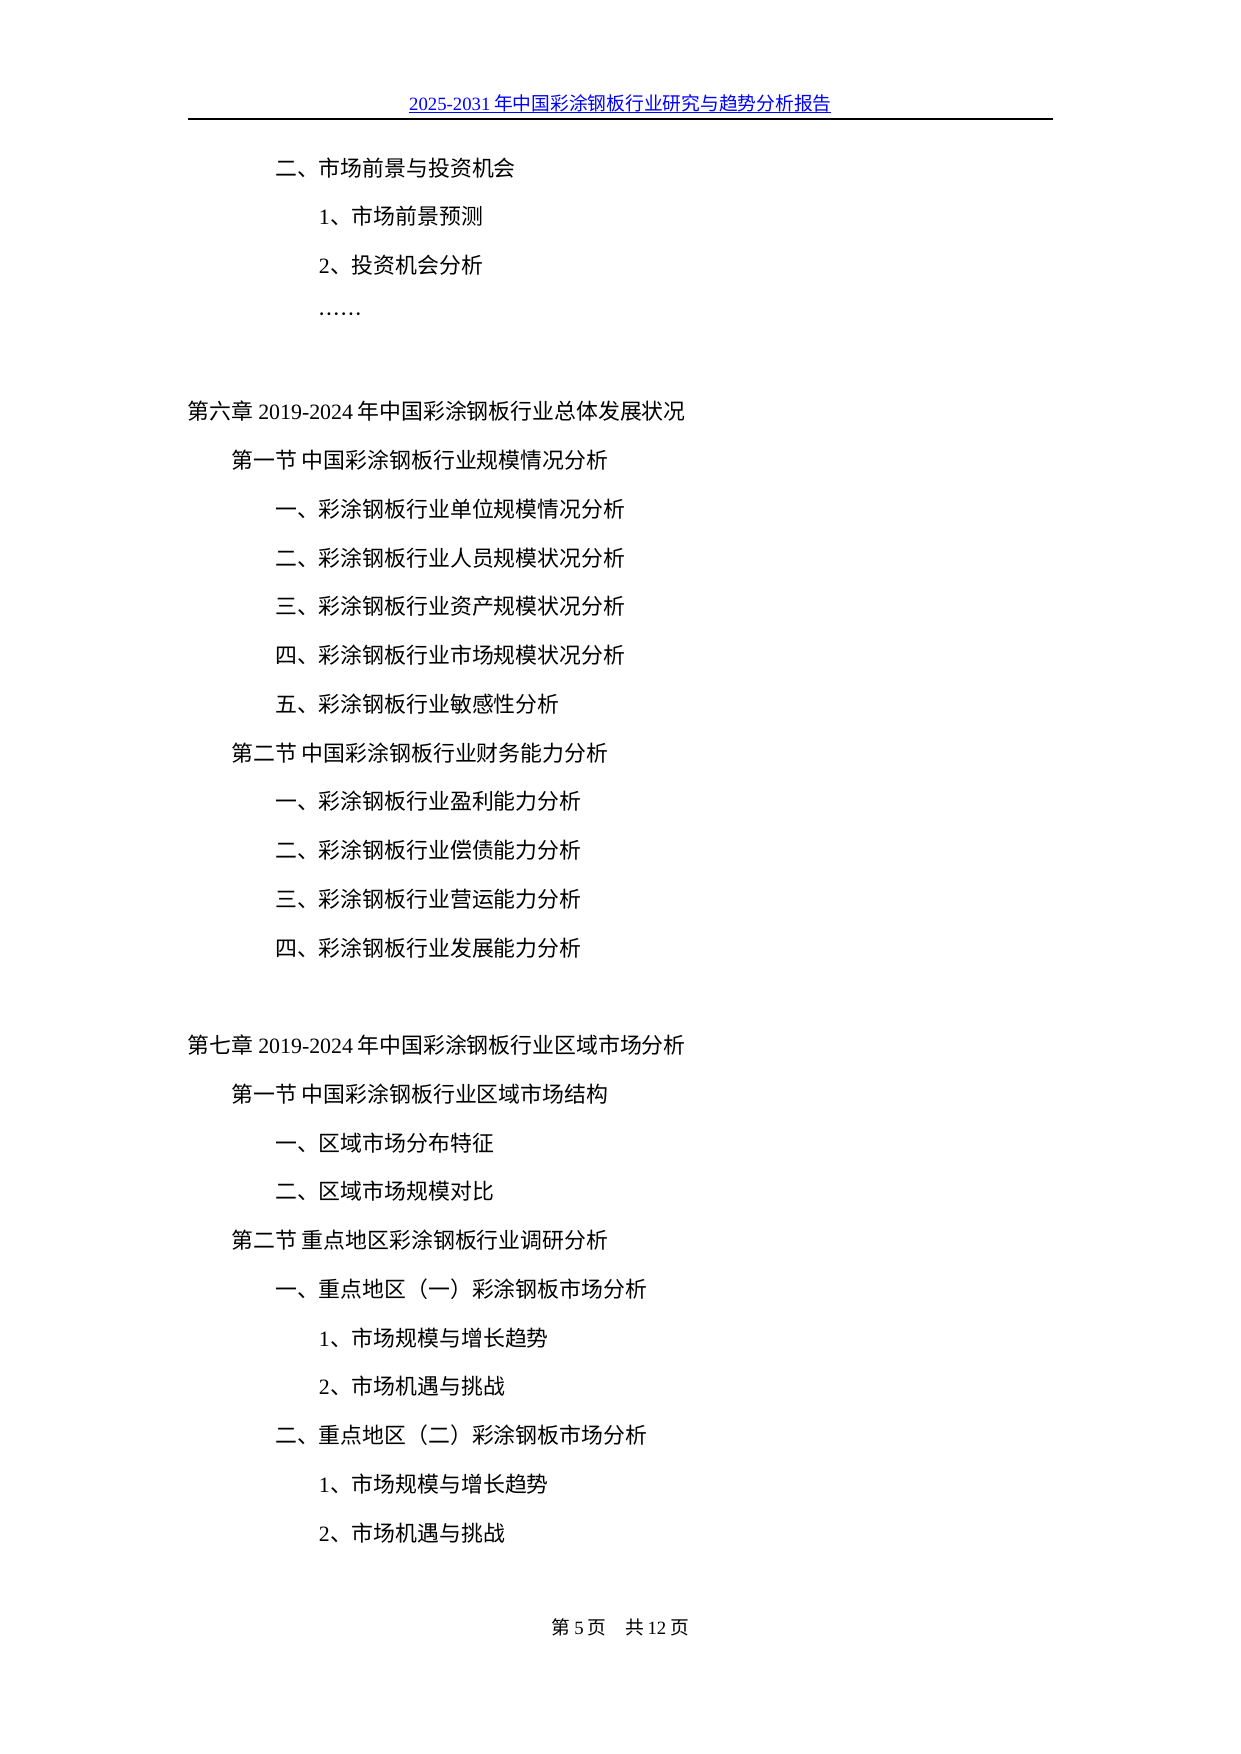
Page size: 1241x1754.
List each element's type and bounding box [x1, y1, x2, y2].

text [187, 150, 1053, 1548]
